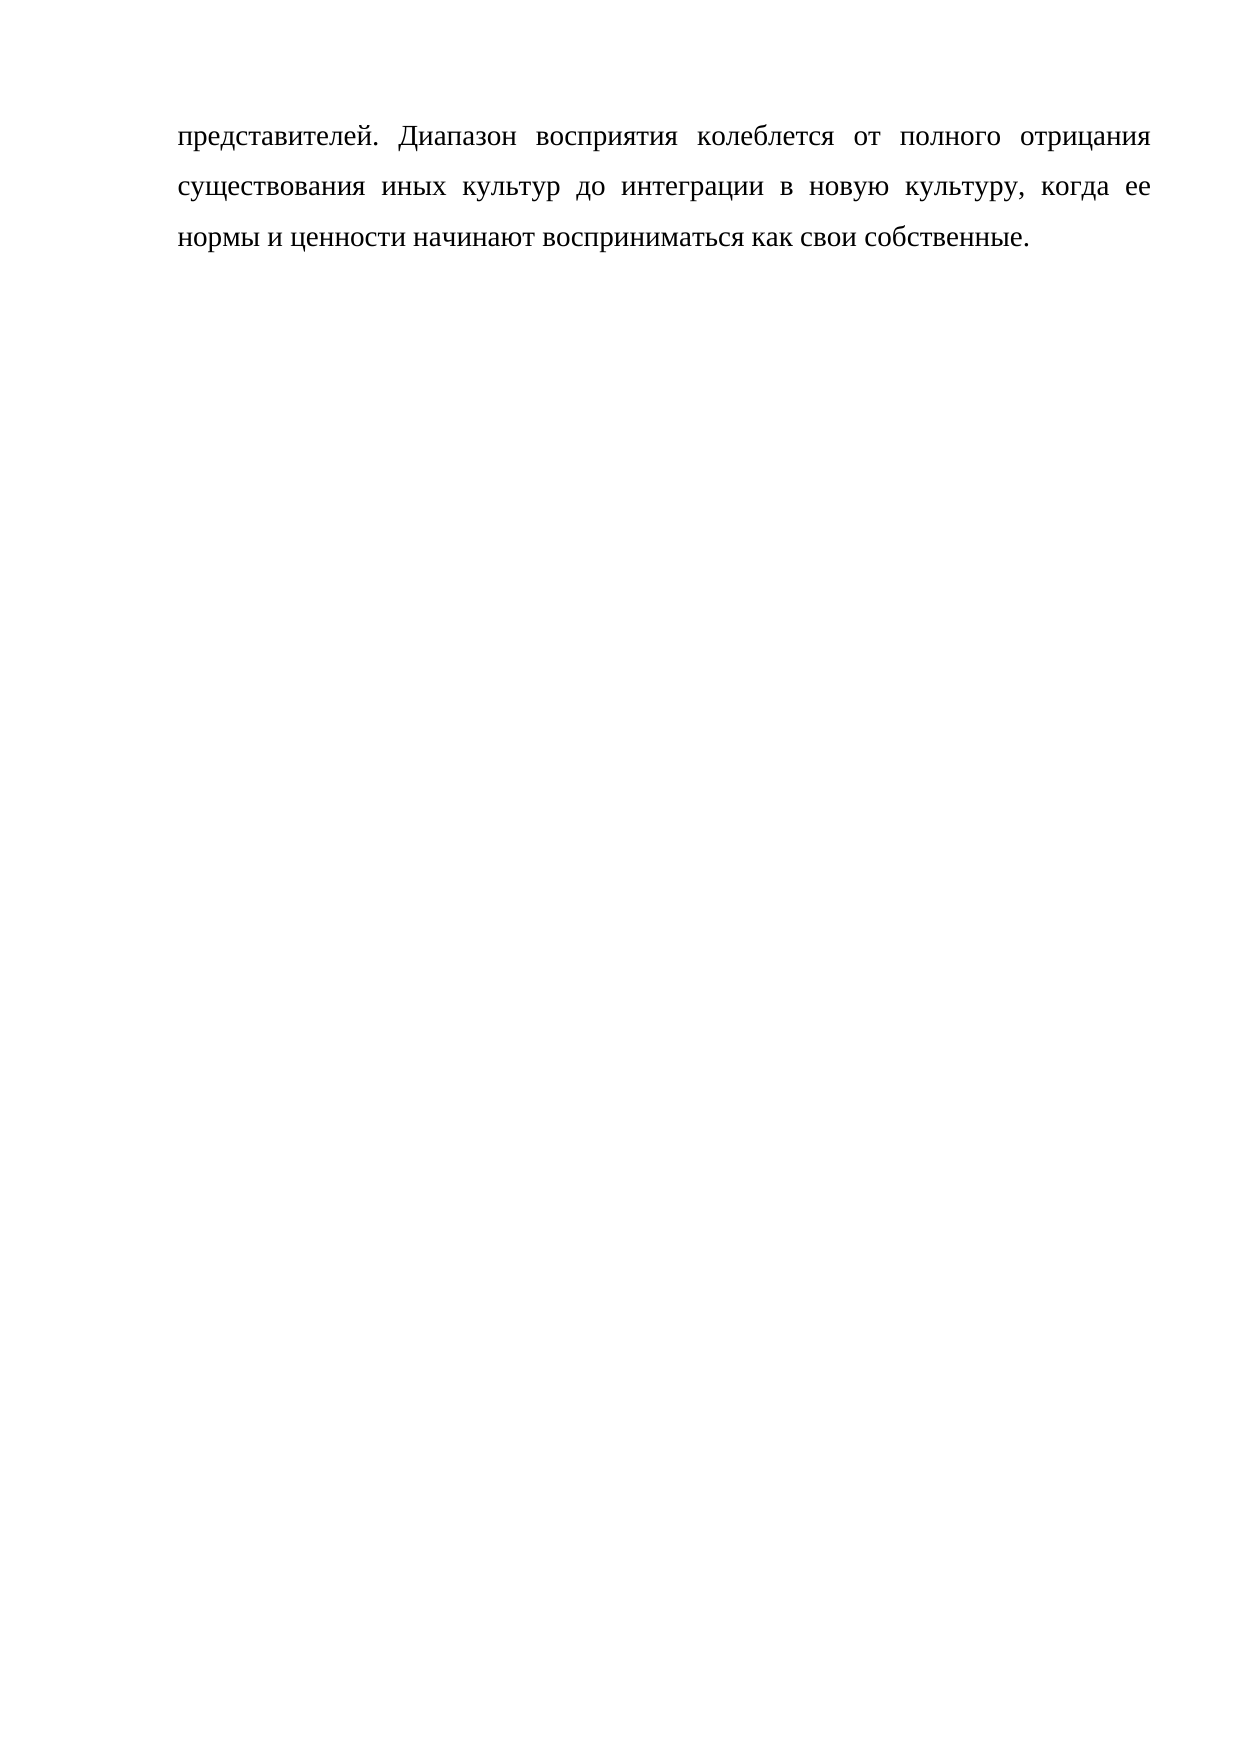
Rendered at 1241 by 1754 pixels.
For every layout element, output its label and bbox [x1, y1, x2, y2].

text [177, 118, 1152, 252]
